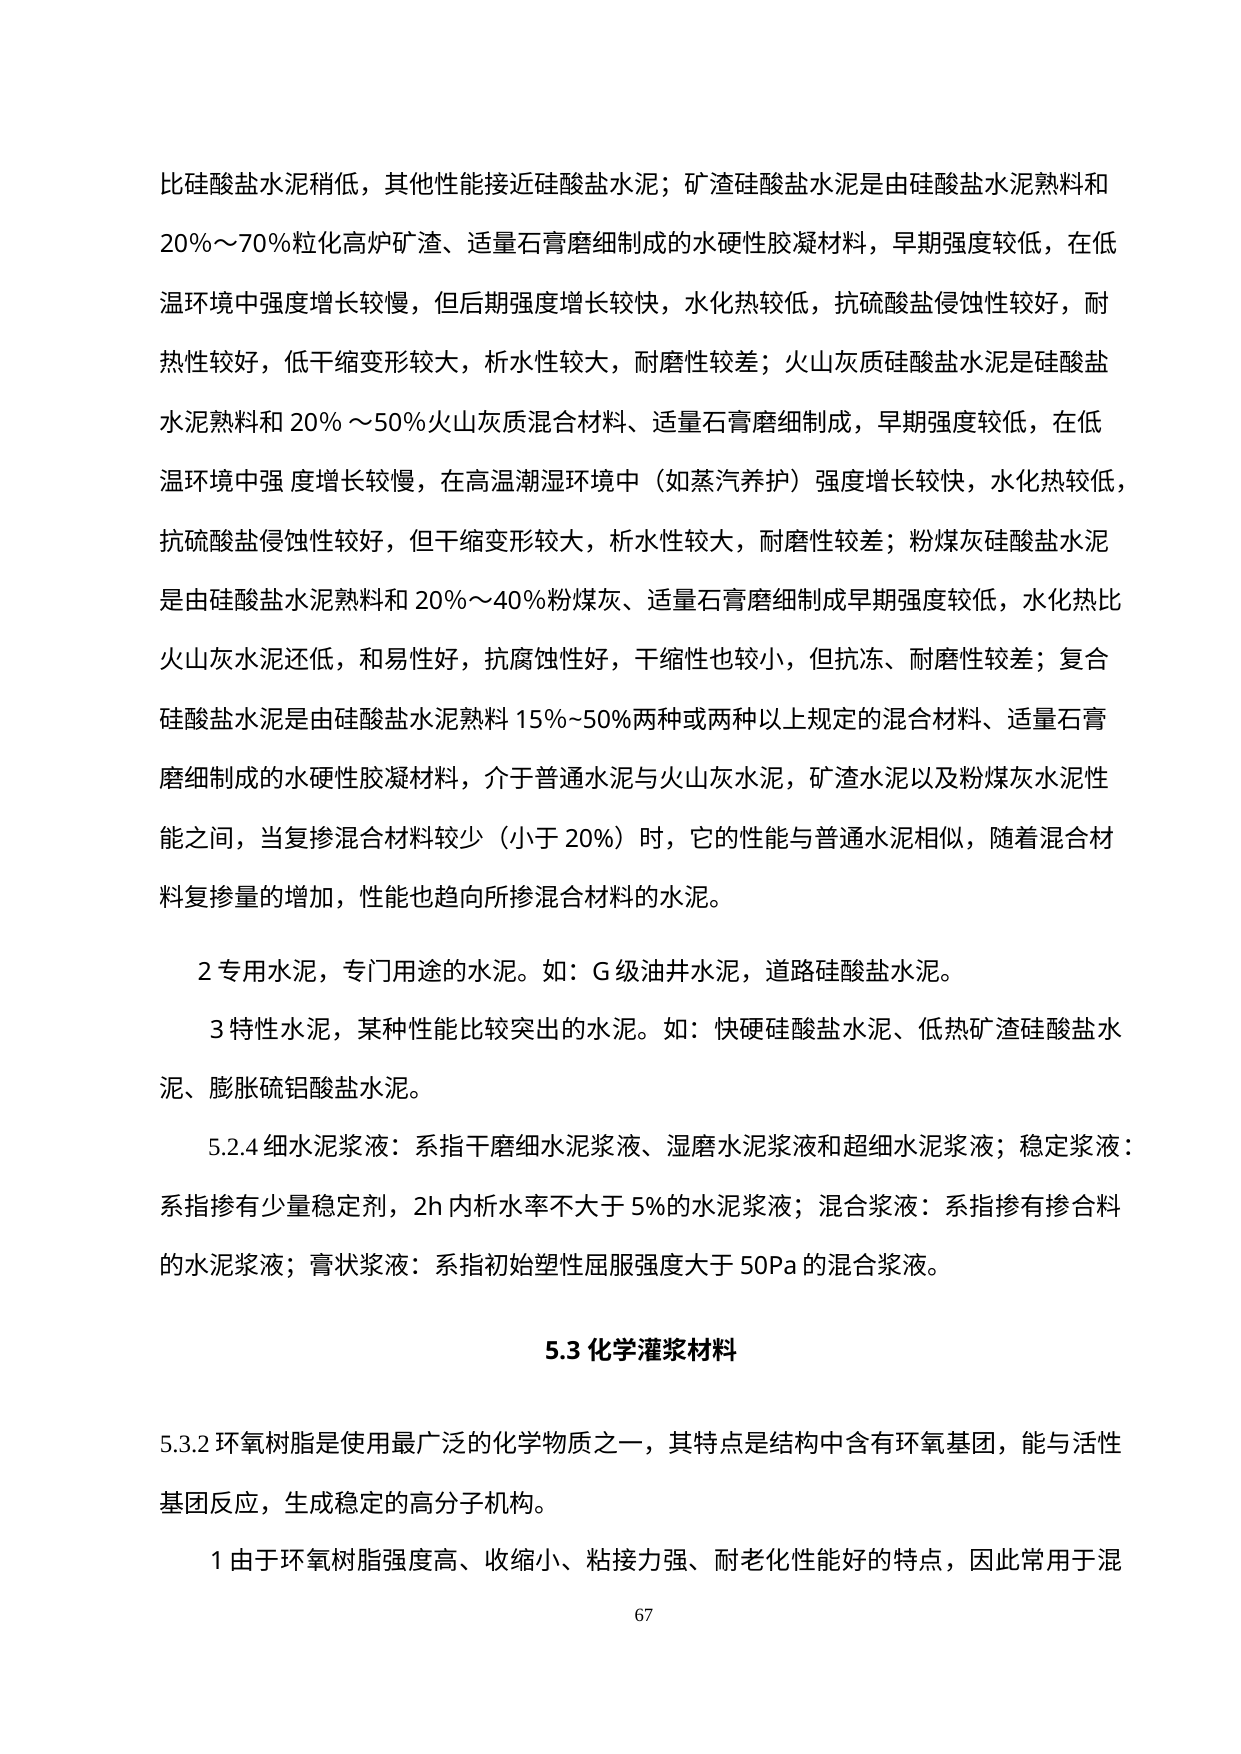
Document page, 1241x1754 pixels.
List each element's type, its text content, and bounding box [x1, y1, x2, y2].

text 2专用水泥，专门用途的水泥。如：G级油井水泥，道路硅酸盐水泥。 [159, 950, 1122, 989]
text 3特性水泥，某种性能比较突出的水泥。如：快硬硅酸盐水泥、低热矿渣硅酸盐水泥、膨胀硫铝酸盐水泥。 [159, 1007, 1122, 1107]
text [159, 162, 1122, 916]
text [159, 1539, 1122, 1579]
subtitle 5.3 化学灌浆材料 [159, 1329, 1122, 1368]
text 5.3.2环氧树脂是使用最广泛的化学物质之一，其特点是结构中含有环氧基团，能与活性基团反应，生成稳定的高分子机构。 [159, 1422, 1122, 1521]
text 5.2.4细水泥浆液：系指干磨细水泥浆液、湿磨水泥浆液和超细水泥浆液；稳定浆液：系指掺有少量稳定剂，2h内析水率不大于5%的水泥浆液；混合浆液：系指掺有掺合料的水泥浆液；膏状浆液：系指初始塑性屈服强度大于50Pa的混合浆液。 [159, 1125, 1122, 1283]
